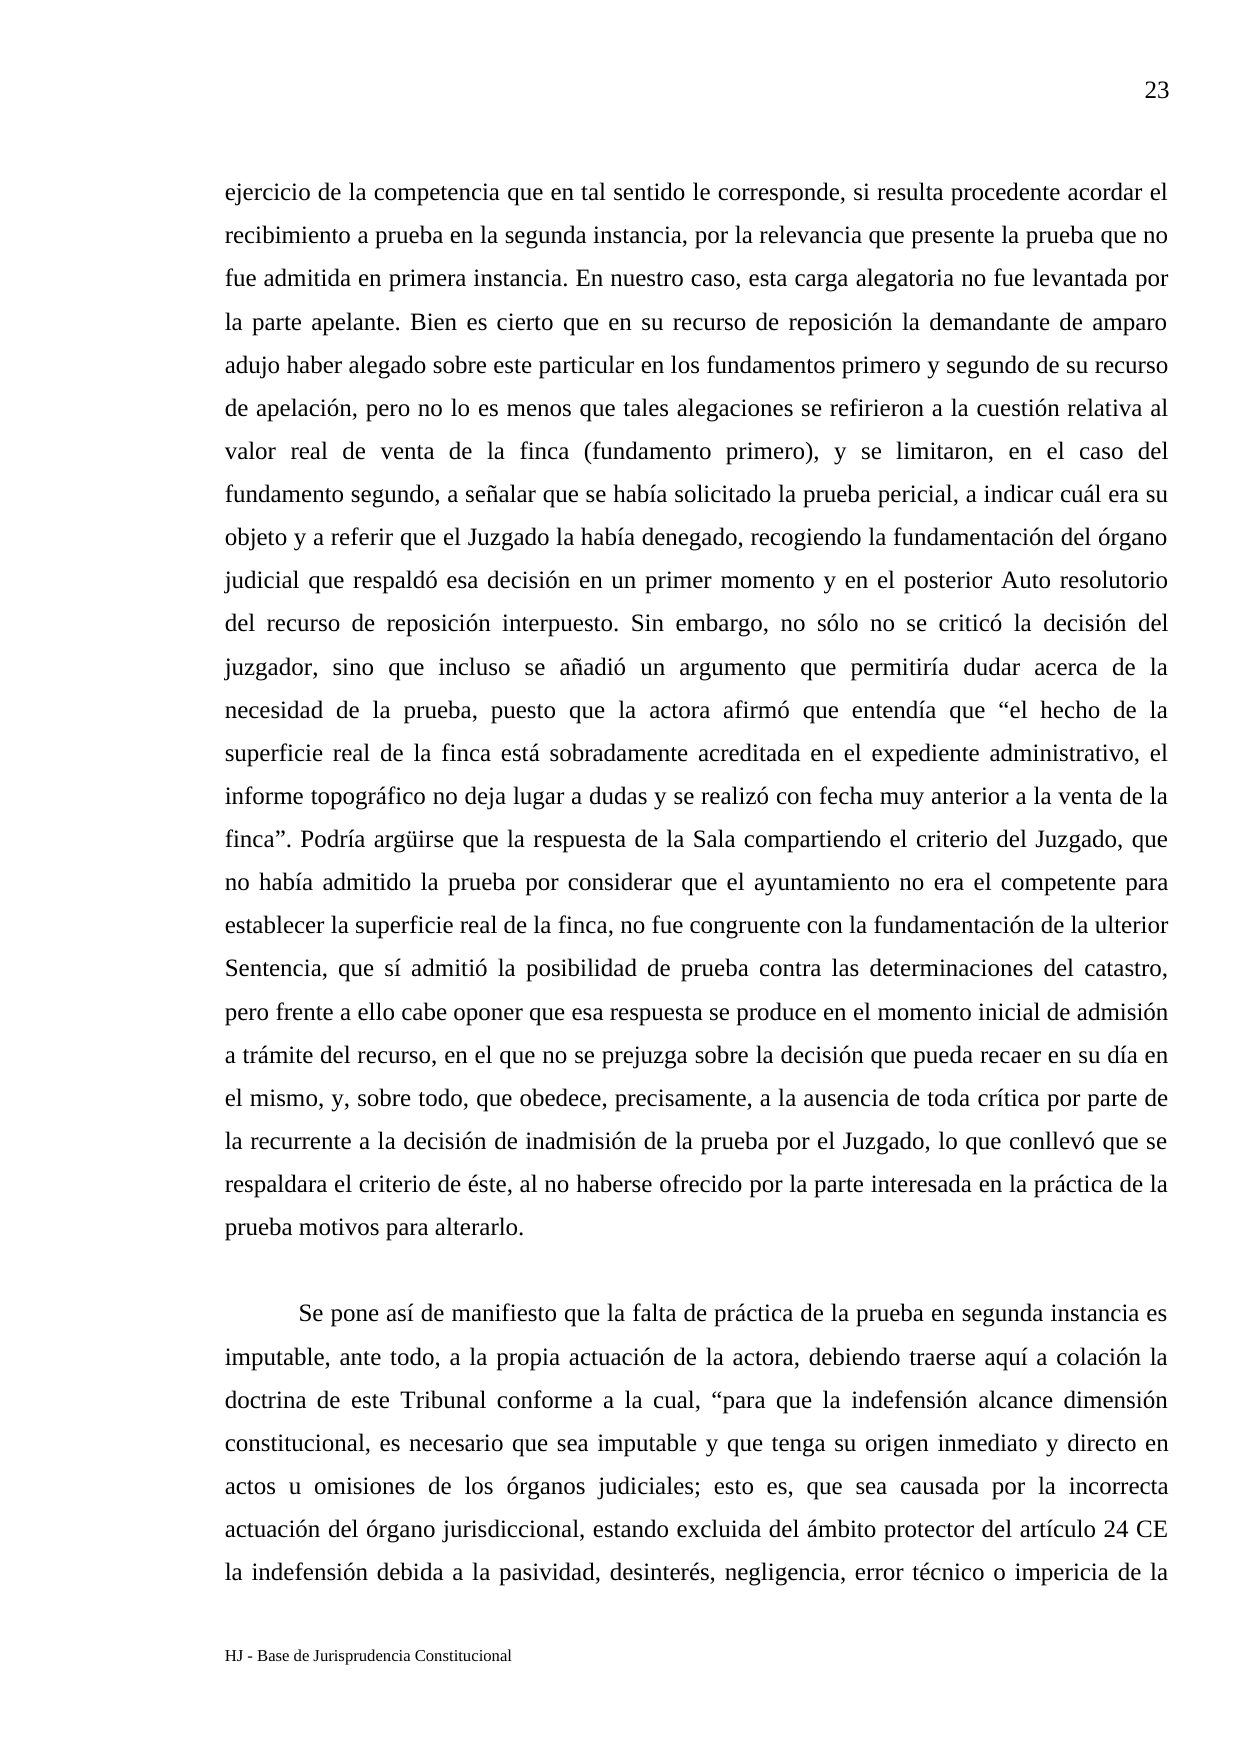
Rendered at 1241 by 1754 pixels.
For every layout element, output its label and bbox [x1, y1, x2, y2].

text [224, 1298, 1169, 1586]
text [224, 177, 1169, 1241]
